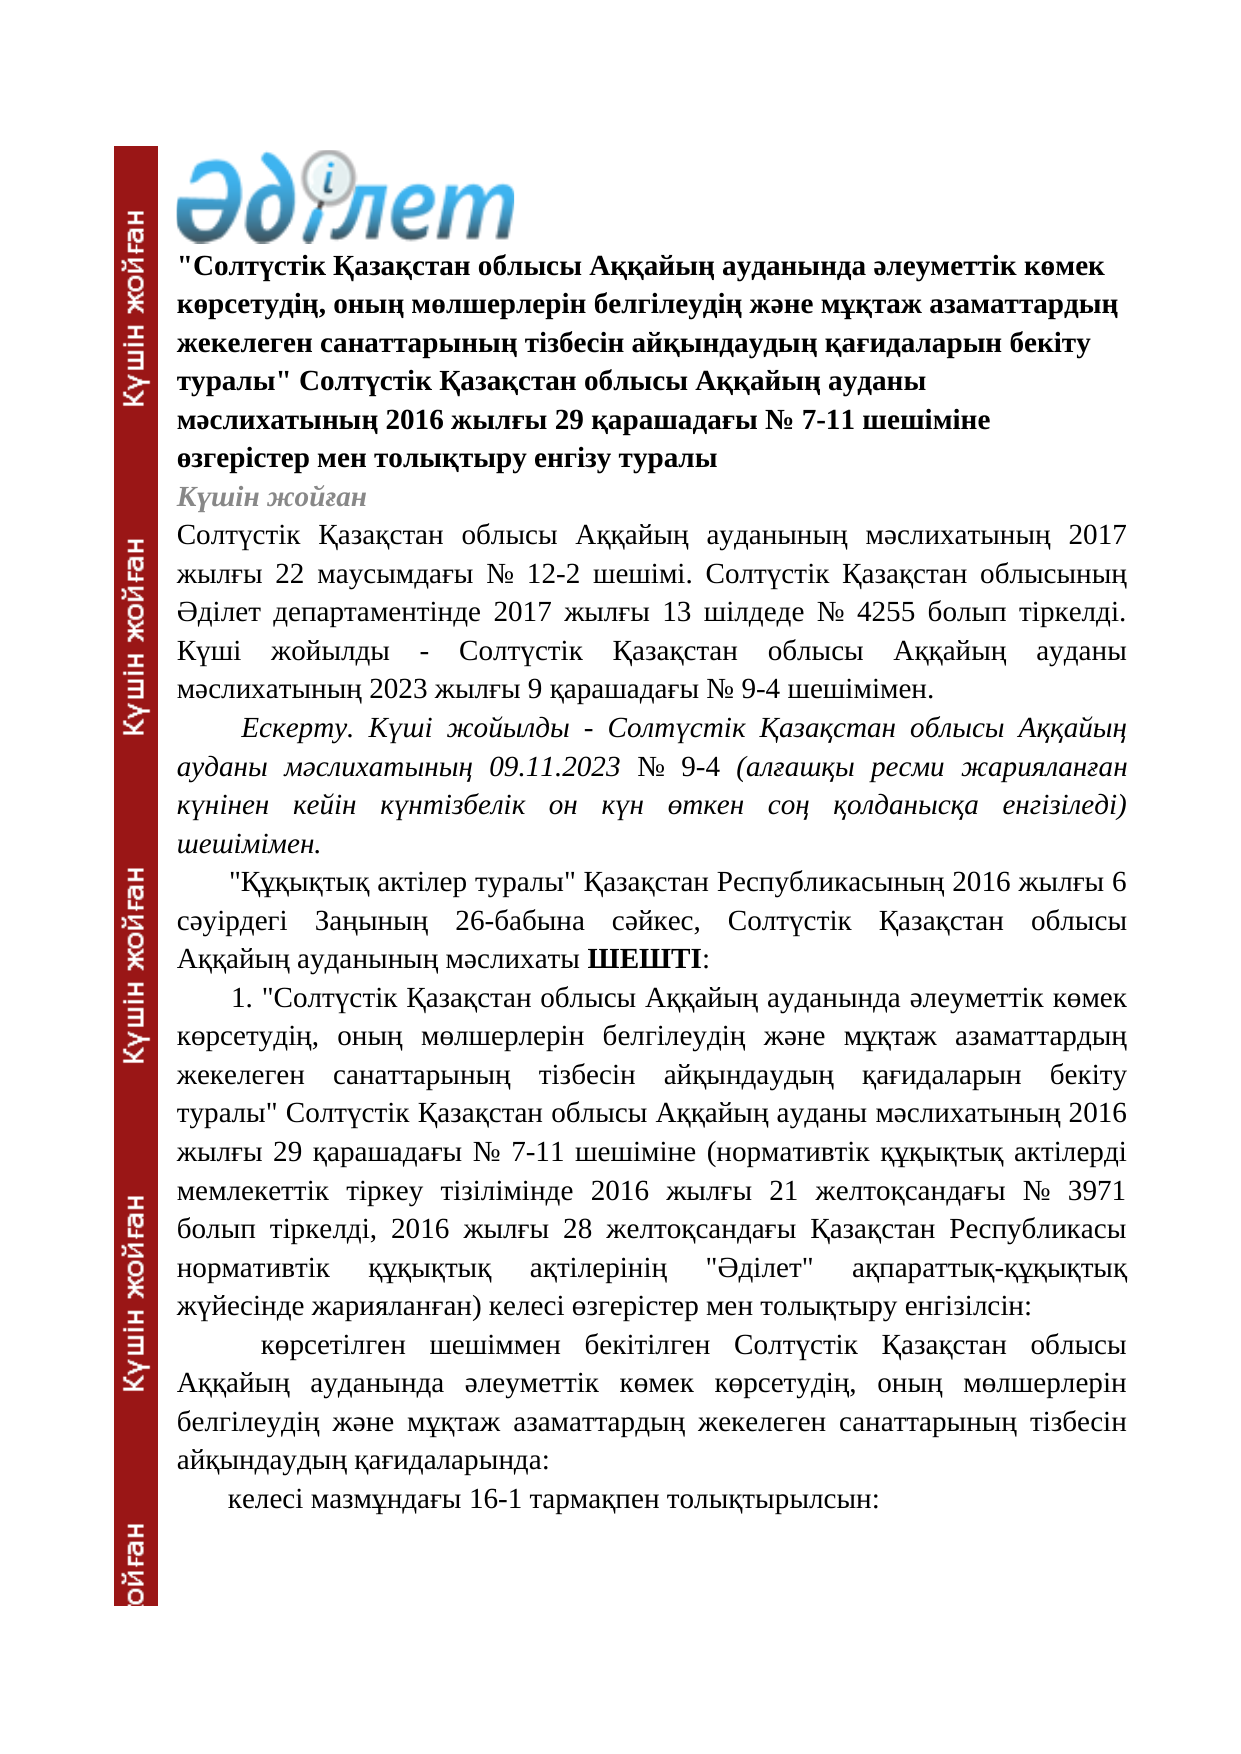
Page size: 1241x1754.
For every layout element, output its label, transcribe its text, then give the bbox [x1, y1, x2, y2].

text Солтүстік Қазақстан облысы Аққайың ауданының мәслихатының 2017 жылғы 22 маусымдағы № 12-2 шешімі. Солтүстік Қазақстан облысының Әділет департаментінде 2017 жылғы 13 шілдеде № 4255 болып тіркелді. Күші жойылды - Солтүстік Қазақстан облысы Аққайың ауданы мәслихатының 2023 жылғы 9 қарашадағы № 9-4 шешімімен. [112, 517, 1128, 705]
text "Құқықтық актілер туралы" Қазақстан Республикасының 2016 жылғы 6 сәуірдегі Заңының 26-бабына сәйкес, Солтүстік Қазақстан облысы Аққайың ауданының мәслихаты ШЕШТІ: [112, 864, 1128, 975]
picture [114, 1476, 158, 1481]
text көрсетілген шешіммен бекітілген Солтүстік Қазақстан облысы Аққайың ауданында әлеуметтік көмек көрсетудің, оның мөлшерлерін белгілеудің және мұқтаж азаматтардың жекелеген санаттарының тізбесін айқындаудың қағидаларында: [112, 1327, 1128, 1476]
picture [114, 1322, 158, 1327]
picture [114, 146, 158, 248]
picture [114, 512, 158, 517]
picture [114, 975, 158, 980]
picture [114, 859, 158, 864]
text Ескерту. Күші жойылды - Солтүстік Қазақстан облысы Аққайың ауданы мәслихатының 09.11.2023 № 9-4 (алғашқы ресми жарияланған күнінен кейін күнтізбелік он күн өткен соң қолданысқа енгізіледі) шешімімен. [112, 710, 1128, 859]
text 1. "Солтүстік Қазақстан облысы Аққайың ауданында әлеуметтік көмек көрсетудің, оның мөлшерлерін белгілеудің және мұқтаж азаматтардың жекелеген санаттарының тізбесін айқындаудың қағидаларын бекіту туралы" Солтүстік Қазақстан облысы Аққайың ауданы мәслихатының 2016 жылғы 29 қарашадағы № 7-11 шешіміне (нормативтік құқықтық актілерді мемлекеттік тіркеу тізілімінде 2016 жылғы 21 желтоқсандағы № 3971 болып тіркелді, 2016 жылғы 28 желтоқсандағы Қазақстан Республикасы нормативтік құқықтық ақтілерінің "Әділет" ақпараттық-құқықтық жүйесінде жарияланған) келесі өзгерістер мен толықтыру енгізілсін: [112, 980, 1128, 1322]
picture [114, 1514, 158, 1606]
text Күшін жойған [112, 479, 1128, 512]
picture [114, 474, 158, 479]
text "Солтүстік Қазақстан облысы Аққайың ауданында әлеуметтік көмек көрсетудің, оның мөлшерлерін белгілеудің және мұқтаж азаматтардың жекелеген санаттарының тізбесін айқындаудың қағидаларын бекіту туралы" Солтүстік Қазақстан облысы Аққайың ауданы мәслихатының 2016 жылғы 29 қарашадағы № 7-11 шешіміне өзгерістер мен толықтыру енгізу туралы [112, 248, 1128, 474]
picture [176, 150, 515, 244]
text келесі мазмұндағы 16-1 тармақпен толықтырылсын: [112, 1481, 1128, 1514]
picture [114, 705, 158, 710]
